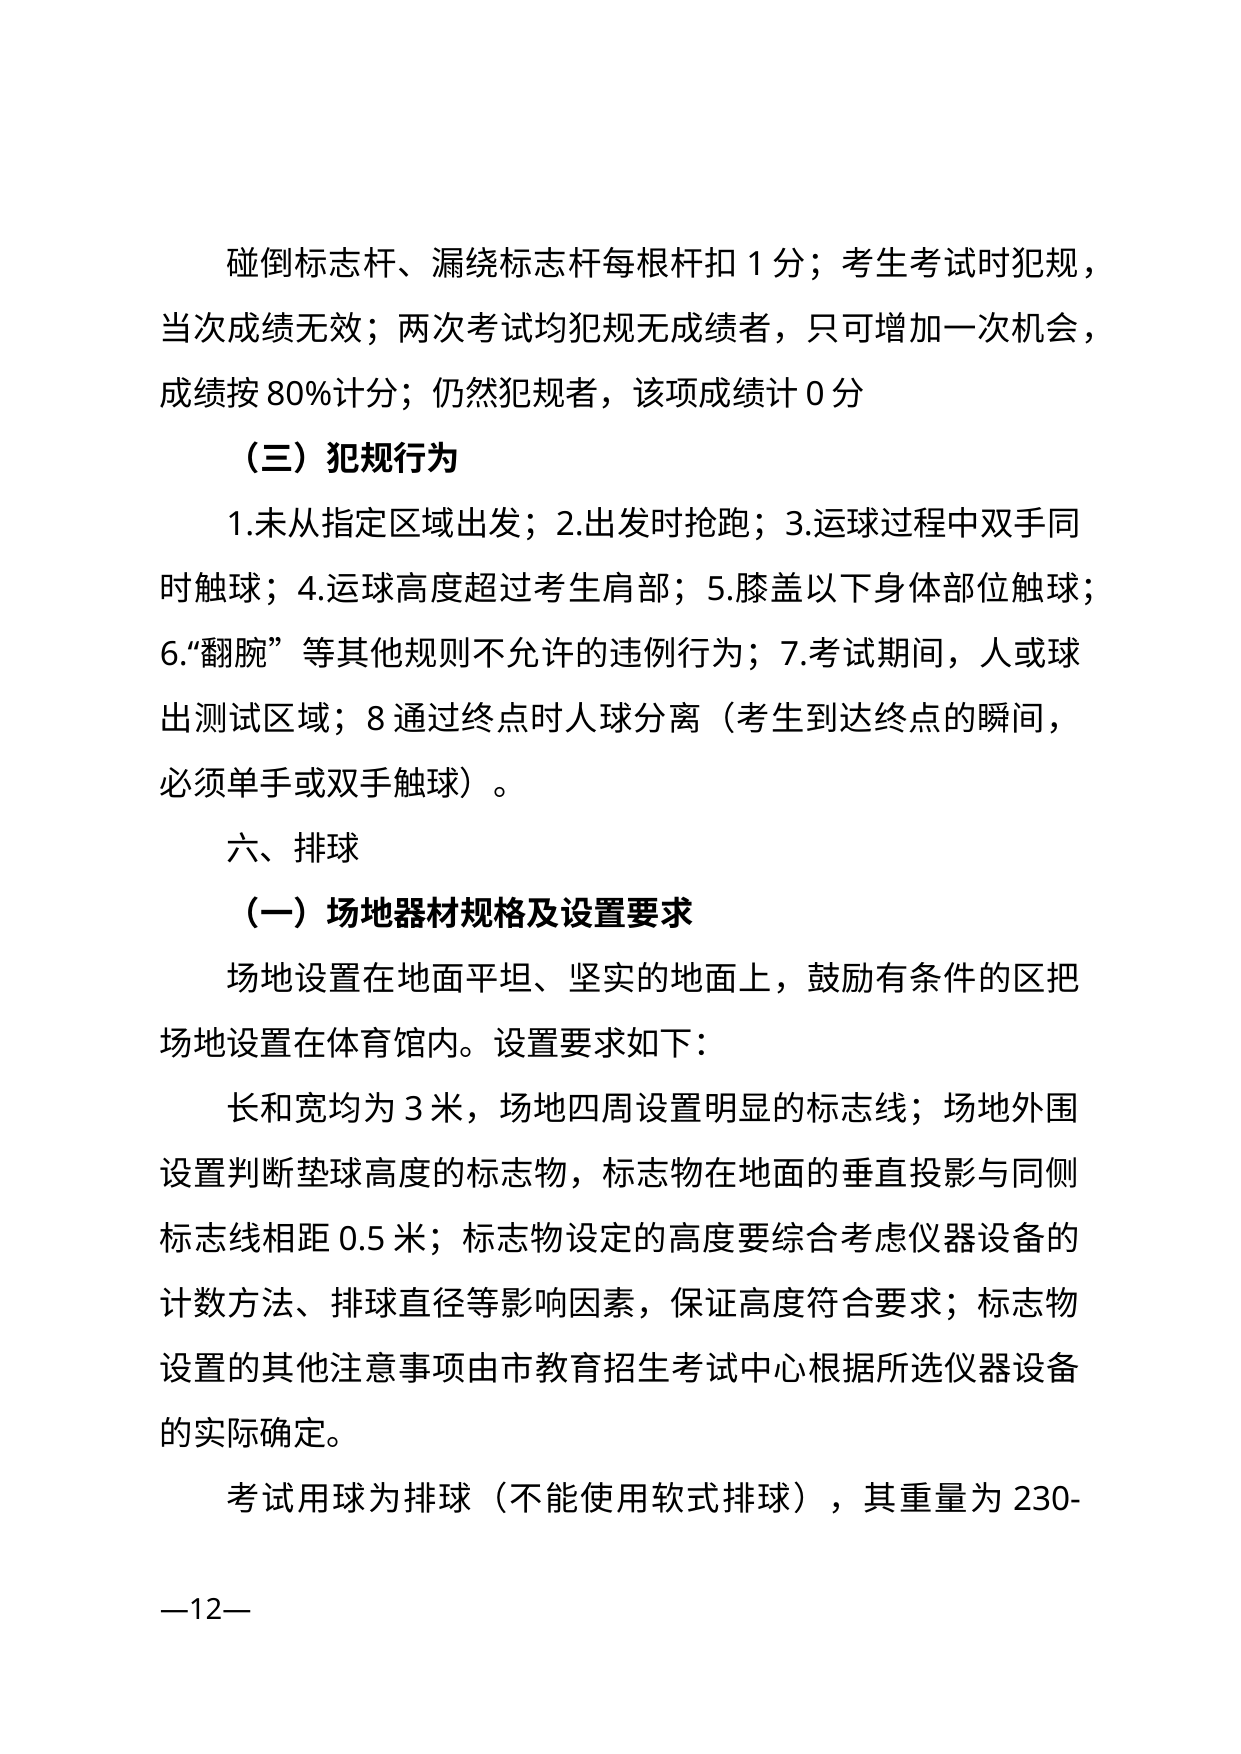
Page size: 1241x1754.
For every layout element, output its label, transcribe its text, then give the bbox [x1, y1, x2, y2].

text 碰倒标志杆、漏绕标志杆每根杆扣1分；考生考试时犯规，当次成绩无效；两次考试均犯规无成绩者，只可增加一次机会，成绩按80%计分；仍然犯规者，该项成绩计0分 [159, 228, 1081, 423]
text 长和宽均为3米，场地四周设置明显的标志线；场地外围设置判断垫球高度的标志物，标志物在地面的垂直投影与同侧标志线相距0.5米；标志物设定的高度要综合考虑仪器设备的计数方法、排球直径等影响因素，保证高度符合要求；标志物设置的其他注意事项由市根据所选仪器设备的实际确定。 [159, 1073, 1081, 1463]
text 1.未从指定区域出发；2.出发时抢跑；3.运球过程中双手同时触球；4.运球高度超过考生肩部；5.膝盖以下身体部位触球；6.“翻腕”等其他规则不允许的违例行为；7.考试期间，人或球出测试区域；8通过终点时人球分离（考生到达终点的瞬间，必须单手或双手触球）。 [159, 488, 1081, 813]
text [159, 1463, 1081, 1528]
text （一）场地器材规格及设置要求 [159, 878, 1081, 943]
text 六、排球 [159, 813, 1081, 878]
text 场地设置在地面平坦、坚实的地面上，鼓励有条件的区把场地设置在体育馆内。设置要求如下： [159, 943, 1081, 1073]
text （三）犯规行为 [159, 423, 1081, 488]
